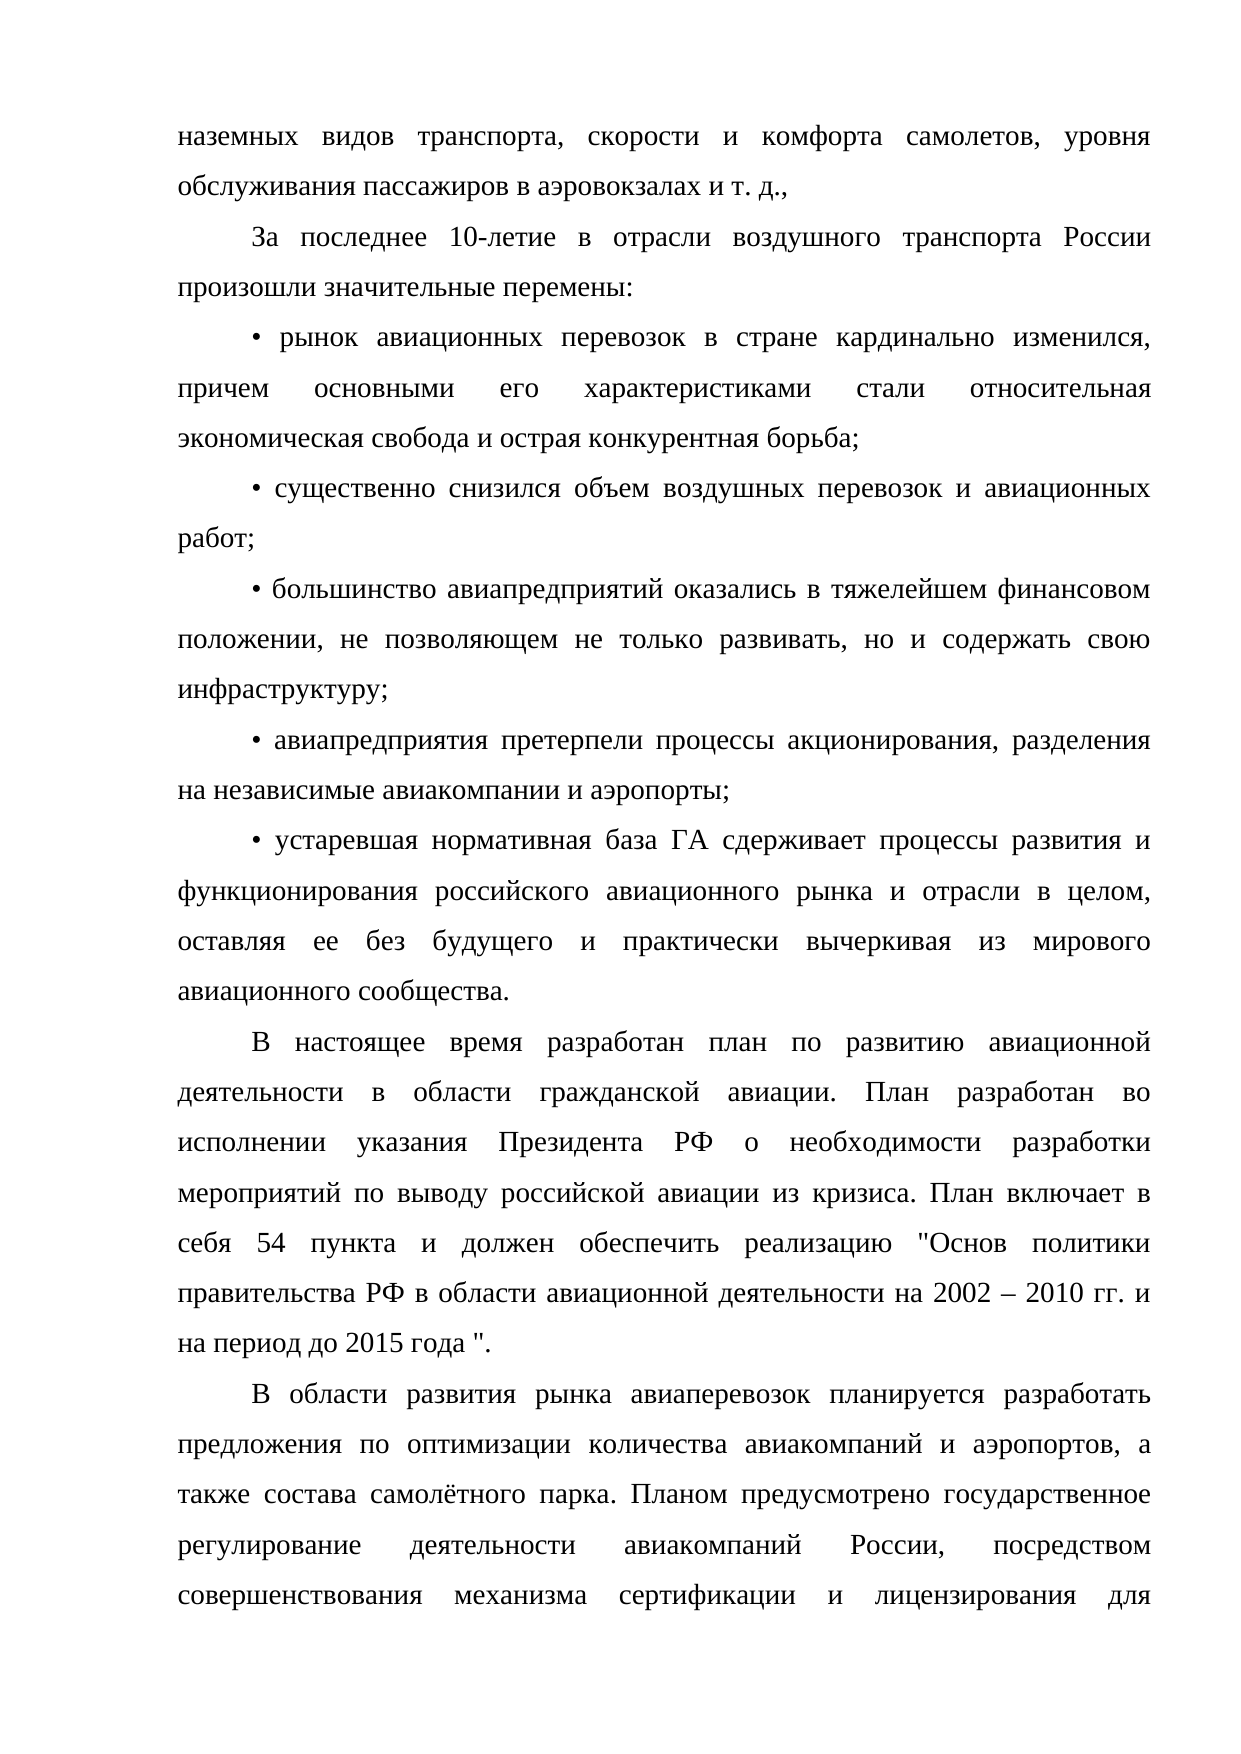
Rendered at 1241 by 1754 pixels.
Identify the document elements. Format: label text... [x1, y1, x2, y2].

text • авиапредприятия претерпели процессы акционирования, разделения на независимые авиакомпании и аэропорты; [177, 722, 1152, 806]
text • устаревшая нормативная база ГА сдерживает процессы развития и функционирования российского авиационного рынка и отрасли в целом, оставляя ее без будущего и практически вычеркивая из мирового авиационного сообщества. [177, 822, 1152, 1007]
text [177, 118, 1152, 202]
text • существенно снизился объем воздушных перевозок и авиационных работ; [177, 470, 1152, 554]
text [177, 1376, 1152, 1611]
text В настоящее время разработан план по развитию авиационной деятельности в области гражданской авиации. План разработан во исполнении указания Президента РФ о необходимости разработки мероприятий по выводу российской авиации из кризиса. План включает в себя 54 пункта и должен обеспечить реализацию "Основ политики правительства РФ в области авиационной деятельности на 2002 – 2010 гг. и на период до 2015 года ". [177, 1024, 1152, 1359]
text • рынок авиационных перевозок в стране кардинально изменился, причем основными его характеристиками стали относительная экономическая свобода и острая конкурентная борьба; [177, 319, 1152, 453]
text За последнее 10-летие в отрасли воздушного транспорта России произошли значительные перемены: [177, 219, 1152, 303]
text • большинство авиапредприятий оказались в тяжелейшем финансовом положении, не позволяющем не только развивать, но и содержать свою инфраструктуру; [177, 571, 1152, 705]
